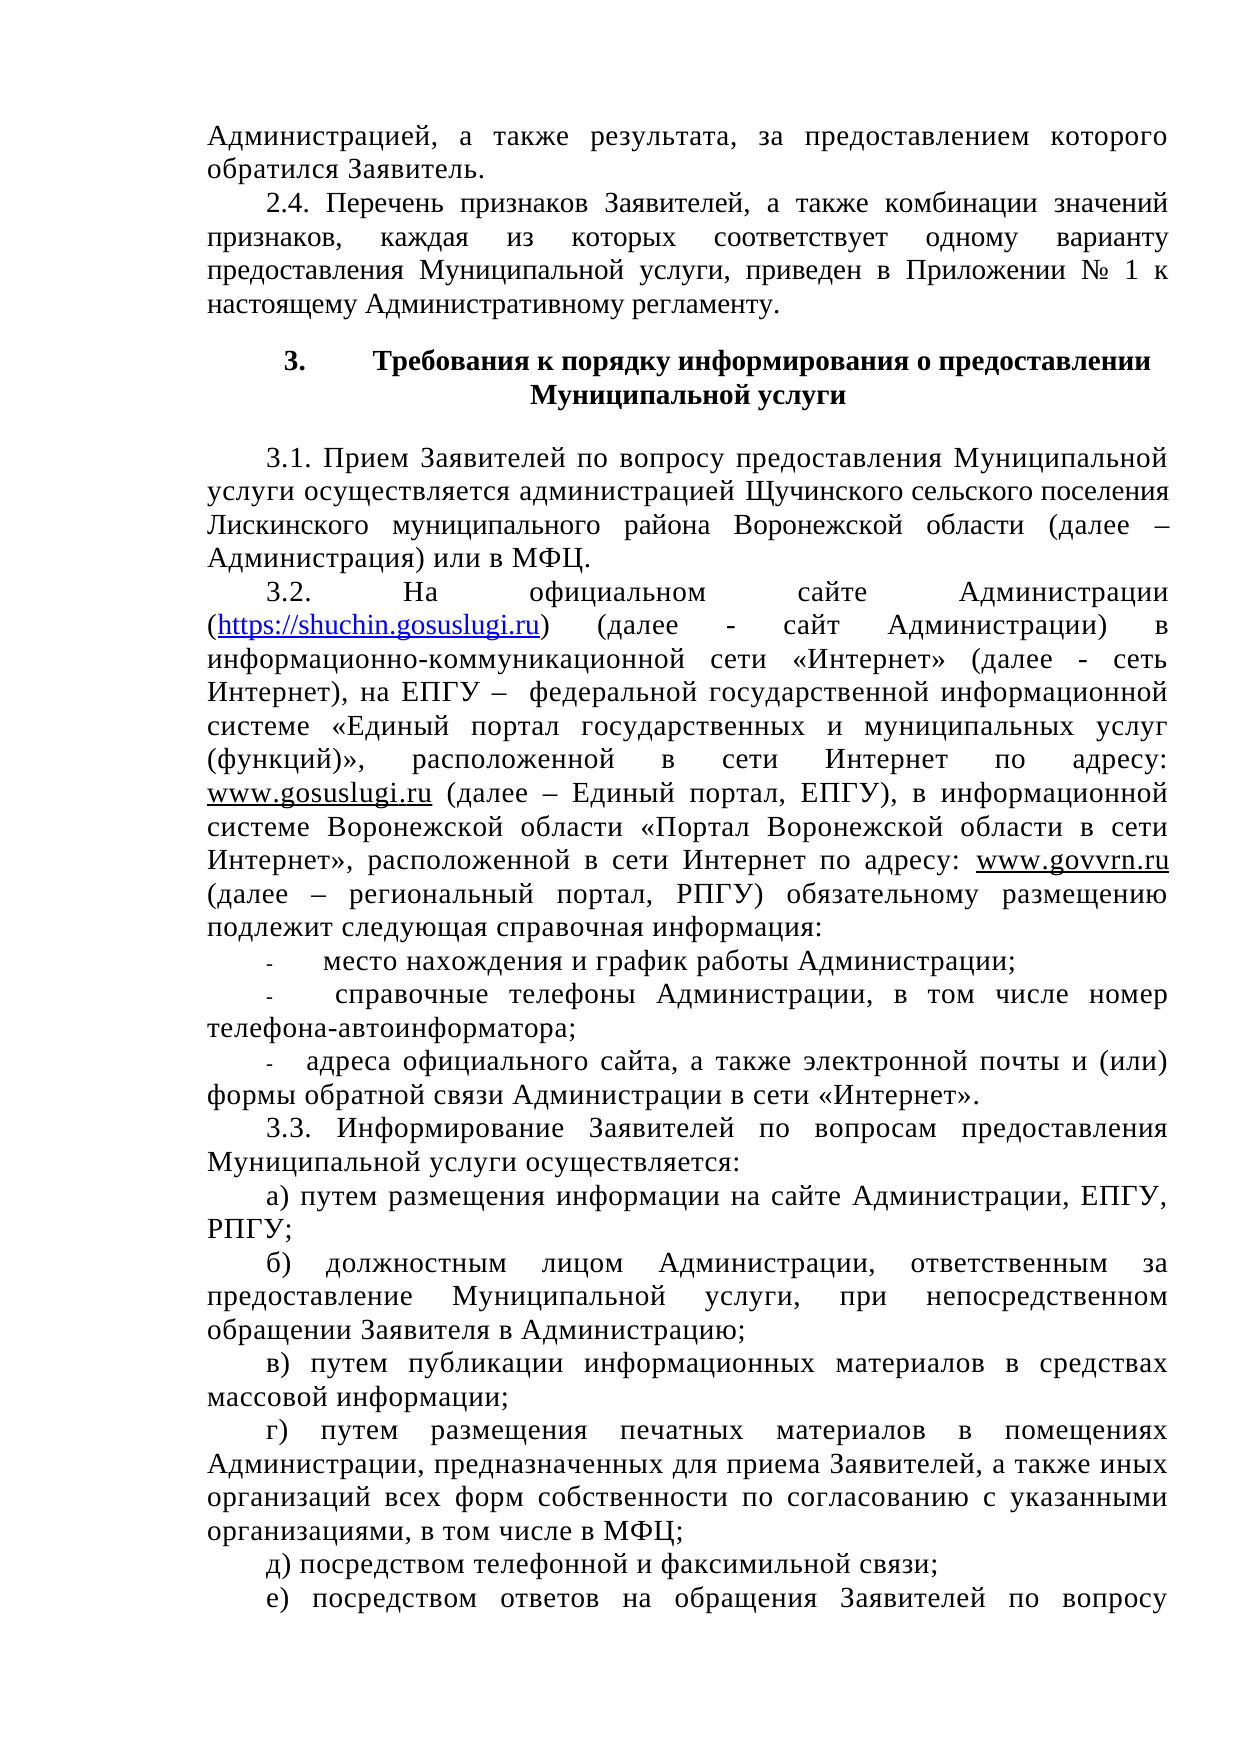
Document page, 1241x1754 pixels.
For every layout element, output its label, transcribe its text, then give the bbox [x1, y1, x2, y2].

text а) путем размещения информации на сайте Администрации, ЕПГУ, РПГУ; [207, 1178, 1169, 1245]
text 3.2. На официальном сайте Администрации (https://shuchin.gosuslugi.ru) (далее - сайт Администрации) в информационно-коммуникационной сети «Интернет» (далее - сеть Интернет), на ЕПГУ – федеральной государственной информационной системе «Единый портал государственных и муниципальных услуг (функций)», расположенной в сети Интернет по адресу: www.gosuslugi.ru (далее – Единый портал, ЕПГУ), в информационной системе Воронежской области «Портал Воронежской области в сети Интернет», расположенной в сети Интернет по адресу: www.govvrn.ru (далее – региональный портал, РПГУ) обязательному размещению подлежит следующая справочная информация: [207, 574, 1169, 943]
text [207, 1580, 1169, 1614]
list адреса официального сайта, а также электронной почты и (или) формы обратной связи Администрации в сети «Интернет». [207, 1043, 1169, 1111]
list справочные телефоны Администрации, в том числе номер телефона-автоинформатора; [207, 976, 1169, 1043]
list Требования к порядку информирования о предоставлении Муниципальной услуги [207, 343, 1169, 411]
text в) путем публикации информационных материалов в средствах массовой информации; [207, 1345, 1169, 1412]
text б) должностным лицом Администрации, ответственным за предоставление Муниципальной услуги, при непосредственном обращении Заявителя в Администрацию; [207, 1245, 1169, 1345]
text д) посредством телефонной и факсимильной связи; [207, 1547, 1169, 1580]
list место нахождения и график работы Администрации; [207, 943, 1169, 976]
text 3.1. Прием Заявителей по вопросу предоставления Муниципальной услуги осуществляется администрацией Щучинского сельского поселения Лискинского муниципального района Воронежской области (далее – Администрация) или в МФЦ. [207, 440, 1169, 574]
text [207, 118, 1169, 185]
text г) путем размещения печатных материалов в помещениях Администрации, предназначенных для приема Заявителей, а также иных организаций всех форм собственности по согласованию с указанными организациями, в том числе в МФЦ; [207, 1412, 1169, 1547]
text 3.3. Информирование Заявителей по вопросам предоставления Муниципальной услуги осуществляется: [207, 1111, 1169, 1178]
text 2.4. Перечень признаков Заявителей, а также комбинации значений признаков, каждая из которых соответствует одному варианту предоставления Муниципальной услуги, приведен в Приложении № 1 к настоящему Административному регламенту. [207, 185, 1169, 319]
